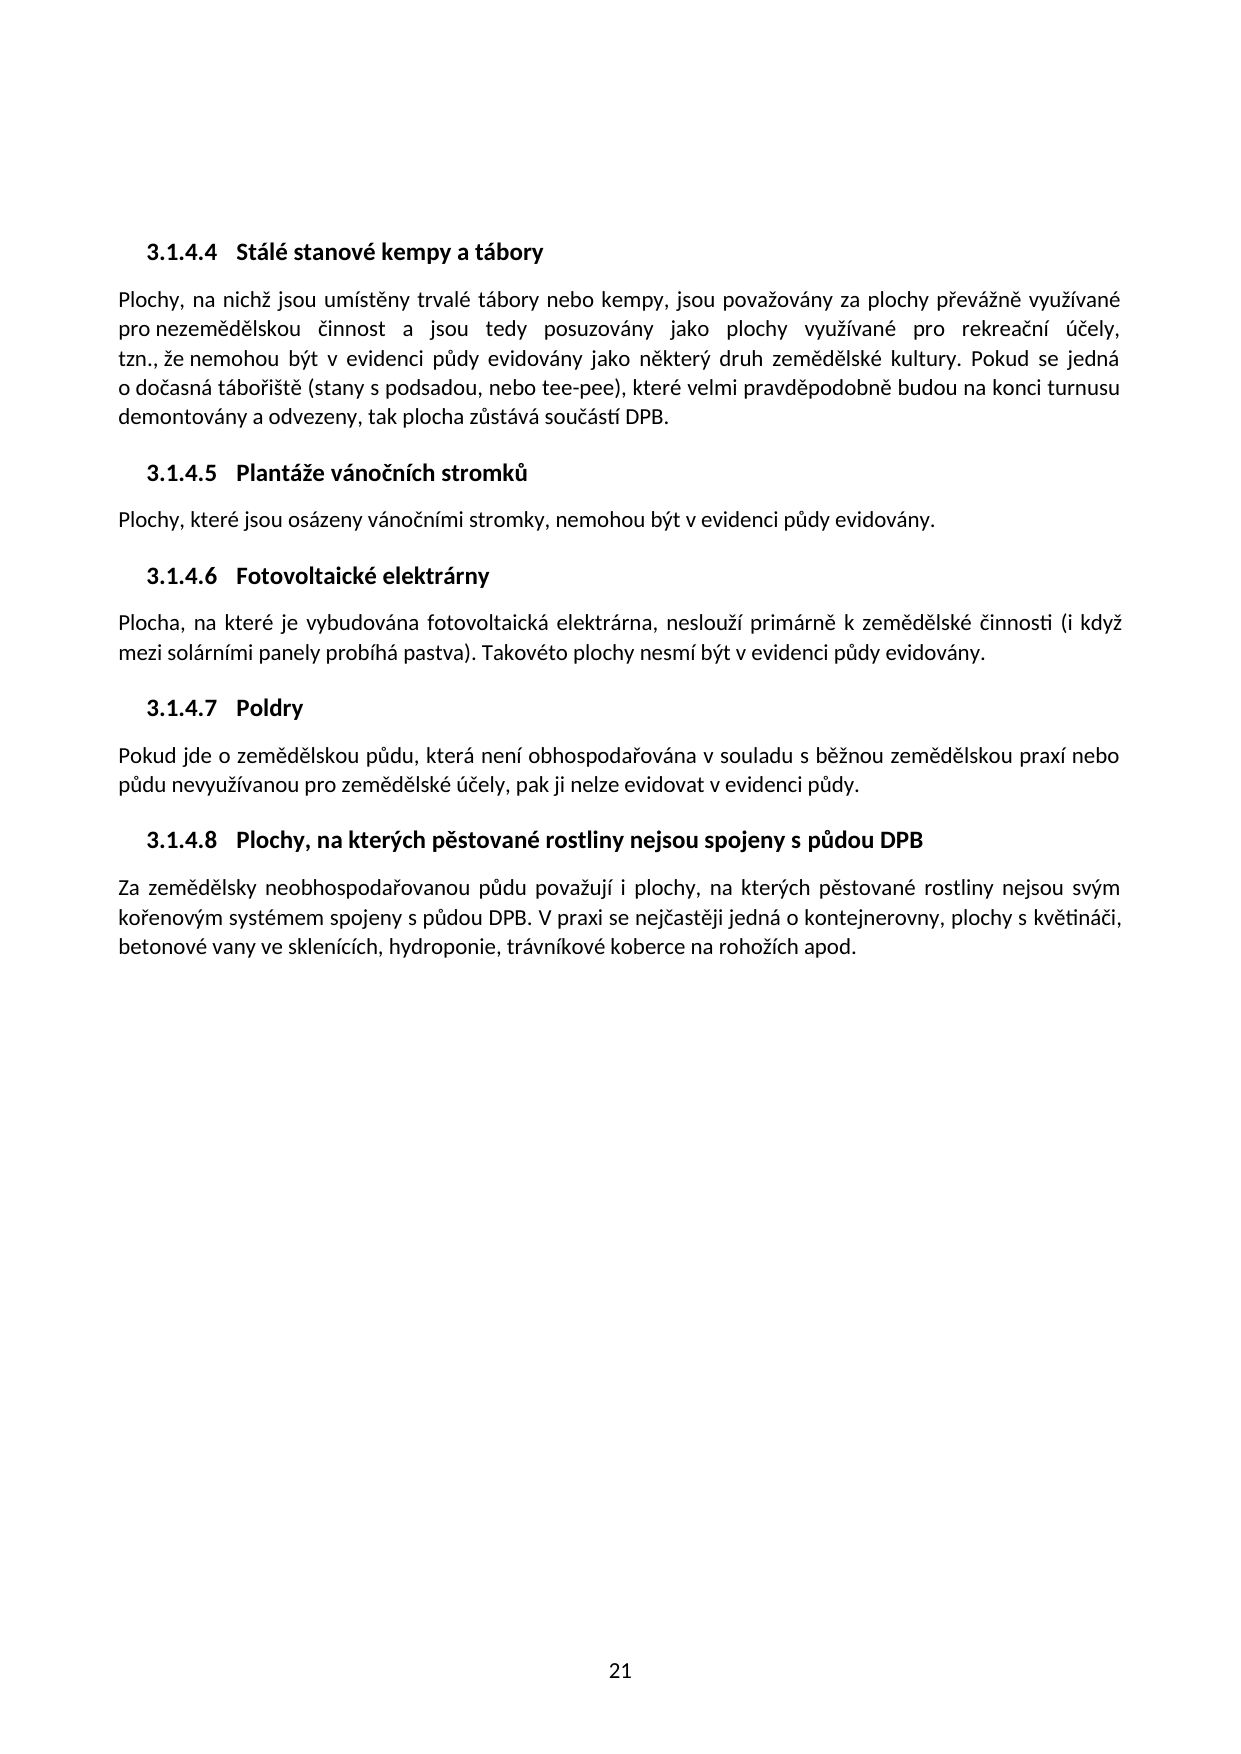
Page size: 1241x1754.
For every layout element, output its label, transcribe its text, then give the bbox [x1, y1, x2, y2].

subtitle Stálé stanové kempy a tábory [146, 236, 1122, 267]
subtitle Plochy, na kterých pěstované rostliny nejsou spojeny s půdou DPB [146, 824, 1122, 855]
text Pokud jde o zemědělskou půdu, která není obhospodařována v souladu s běžnou zemědělskou praxí nebo půdu nevyužívanou pro zemědělské účely, pak ji nelze evidovat v evidenci půdy. [118, 741, 1122, 798]
subtitle Fotovoltaické elektrárny [146, 560, 1122, 590]
text Plocha, na které je vybudována fotovoltaická elektrárna, neslouží primárně k zemědělské činnosti (i když mezi solárními panely probíhá pastva). Takovéto plochy nesmí být v evidenci půdy evidovány. [118, 608, 1122, 666]
subtitle Plantáže vánočních stromků [146, 457, 1122, 487]
text Za zemědělsky neobhospodařovanou půdu považují i plochy, na kterých pěstované rostliny nejsou svým kořenovým systémem spojeny s půdou DPB. V praxi se nejčastěji jedná o kontejnerovny, plochy s květináči, betonové vany ve sklenících, hydroponie, trávníkové koberce na rohožích apod. [118, 873, 1122, 960]
text Plochy, na nichž jsou umístěny trvalé tábory nebo kempy, jsou považovány za plochy převážně využívané pro nezemědělskou činnost a jsou tedy posuzovány jako plochy využívané pro rekreační účely, tzn., že nemohou být v evidenci půdy evidovány jako některý druh zemědělské kultury. Pokud se jedná o dočasná tábořiště (stany s podsadou, nebo tee-pee), které velmi pravděpodobně budou na konci turnusu demontovány a odvezeny, tak plocha zůstává součástí DPB. [118, 285, 1122, 430]
subtitle Poldry [146, 692, 1122, 723]
text Plochy, které jsou osázeny vánočními stromky, nemohou být v evidenci půdy evidovány. [118, 505, 1122, 533]
